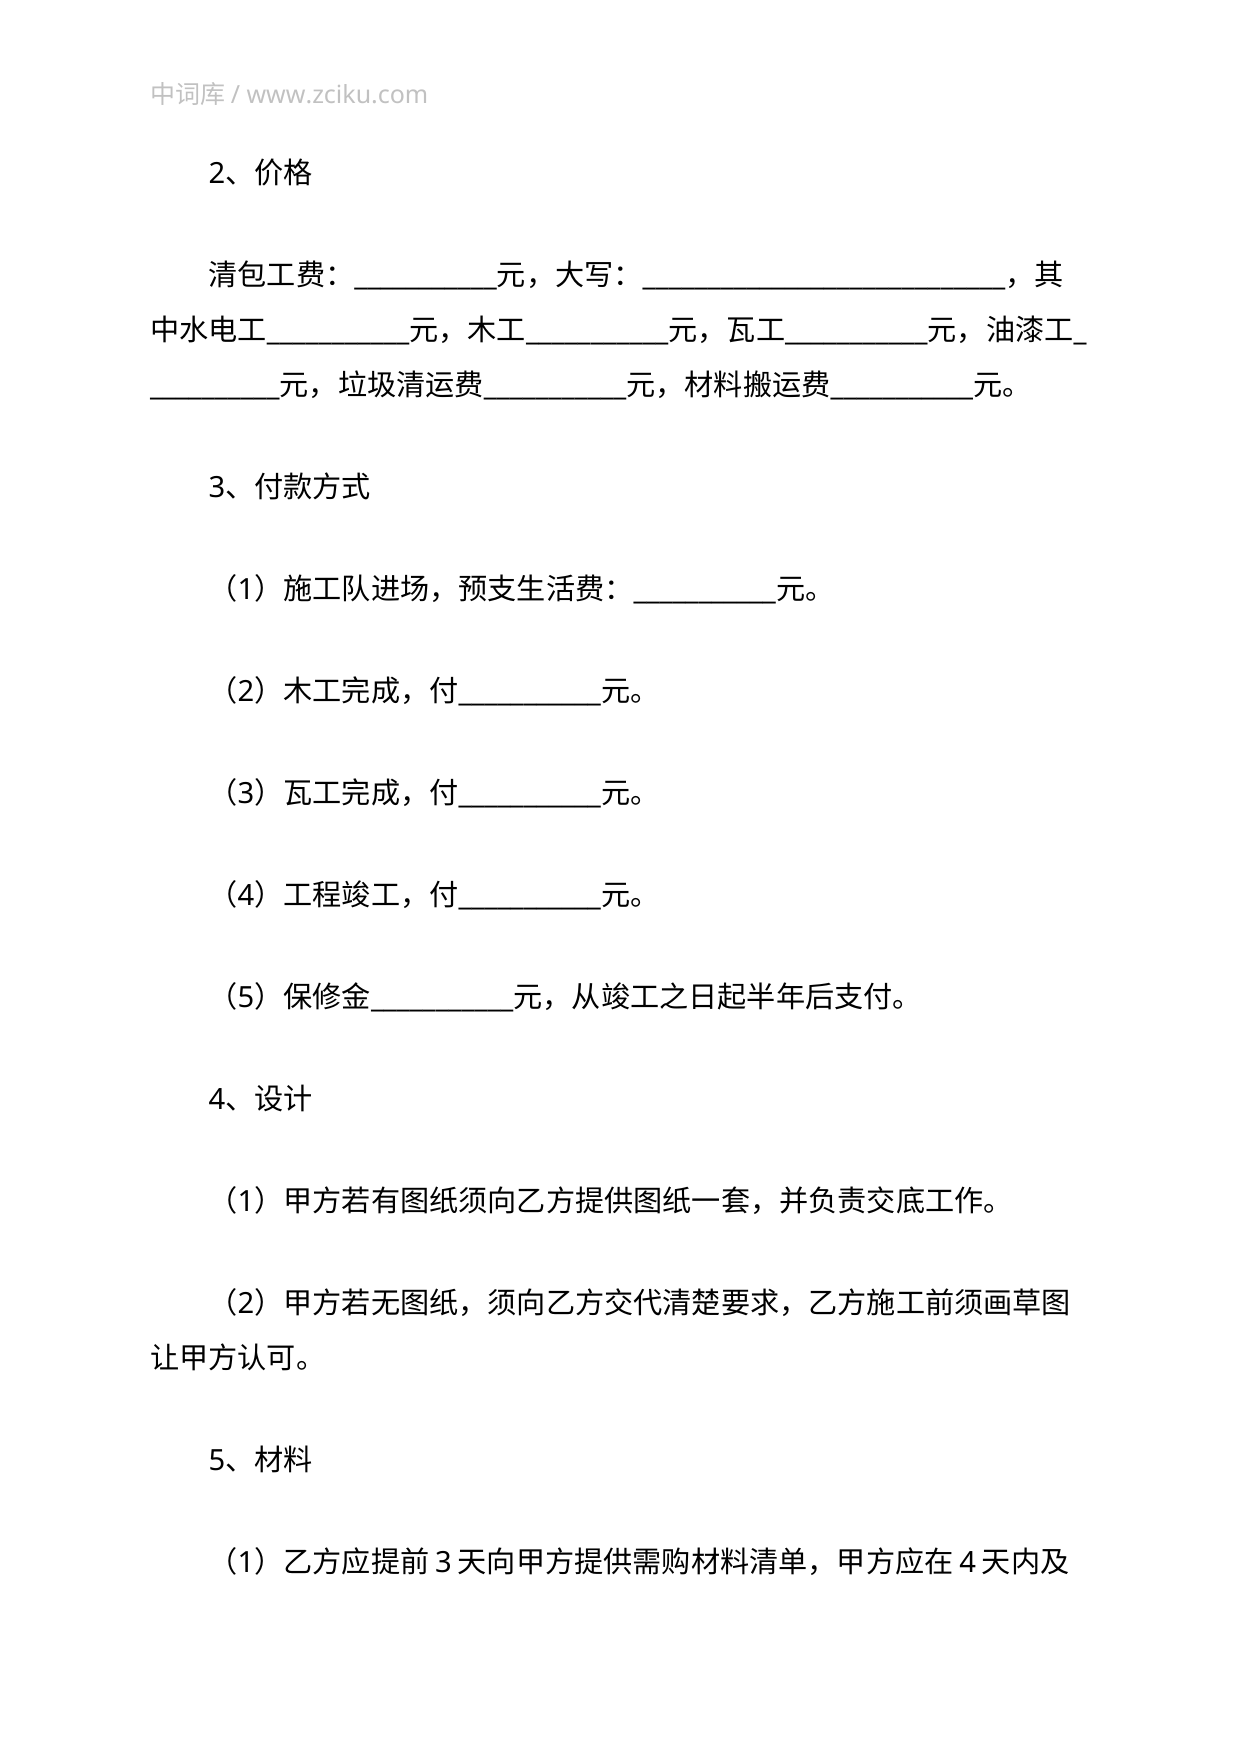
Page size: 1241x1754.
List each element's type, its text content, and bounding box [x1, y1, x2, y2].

text 5、材料 [150, 1437, 1090, 1479]
text 4、设计 [150, 1076, 1090, 1118]
text （2）甲方若无图纸，须向乙方交代清楚要求，乙方施工前须画草图让甲方认可。 [150, 1280, 1090, 1377]
text （2）木工完成，付___________元。 [150, 668, 1090, 710]
text 3、付款方式 [150, 464, 1090, 506]
text （1）甲方若有图纸须向乙方提供图纸一套，并负责交底工作。 [150, 1178, 1090, 1220]
text 清包工费：___________元，大写：____________________________，其中水电工___________元，木工___________元，瓦工___________元，油漆工___________元，垃圾清运费___________元，材料搬运费___________元。 [150, 252, 1090, 404]
text （3）瓦工完成，付___________元。 [150, 770, 1090, 812]
text （4）工程竣工，付___________元。 [150, 872, 1090, 914]
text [150, 1538, 1090, 1581]
text 2、价格 [150, 150, 1090, 192]
text （5）保修金___________元，从竣工之日起半年后支付。 [150, 974, 1090, 1016]
text （1）施工队进场，预支生活费：___________元。 [150, 566, 1090, 608]
